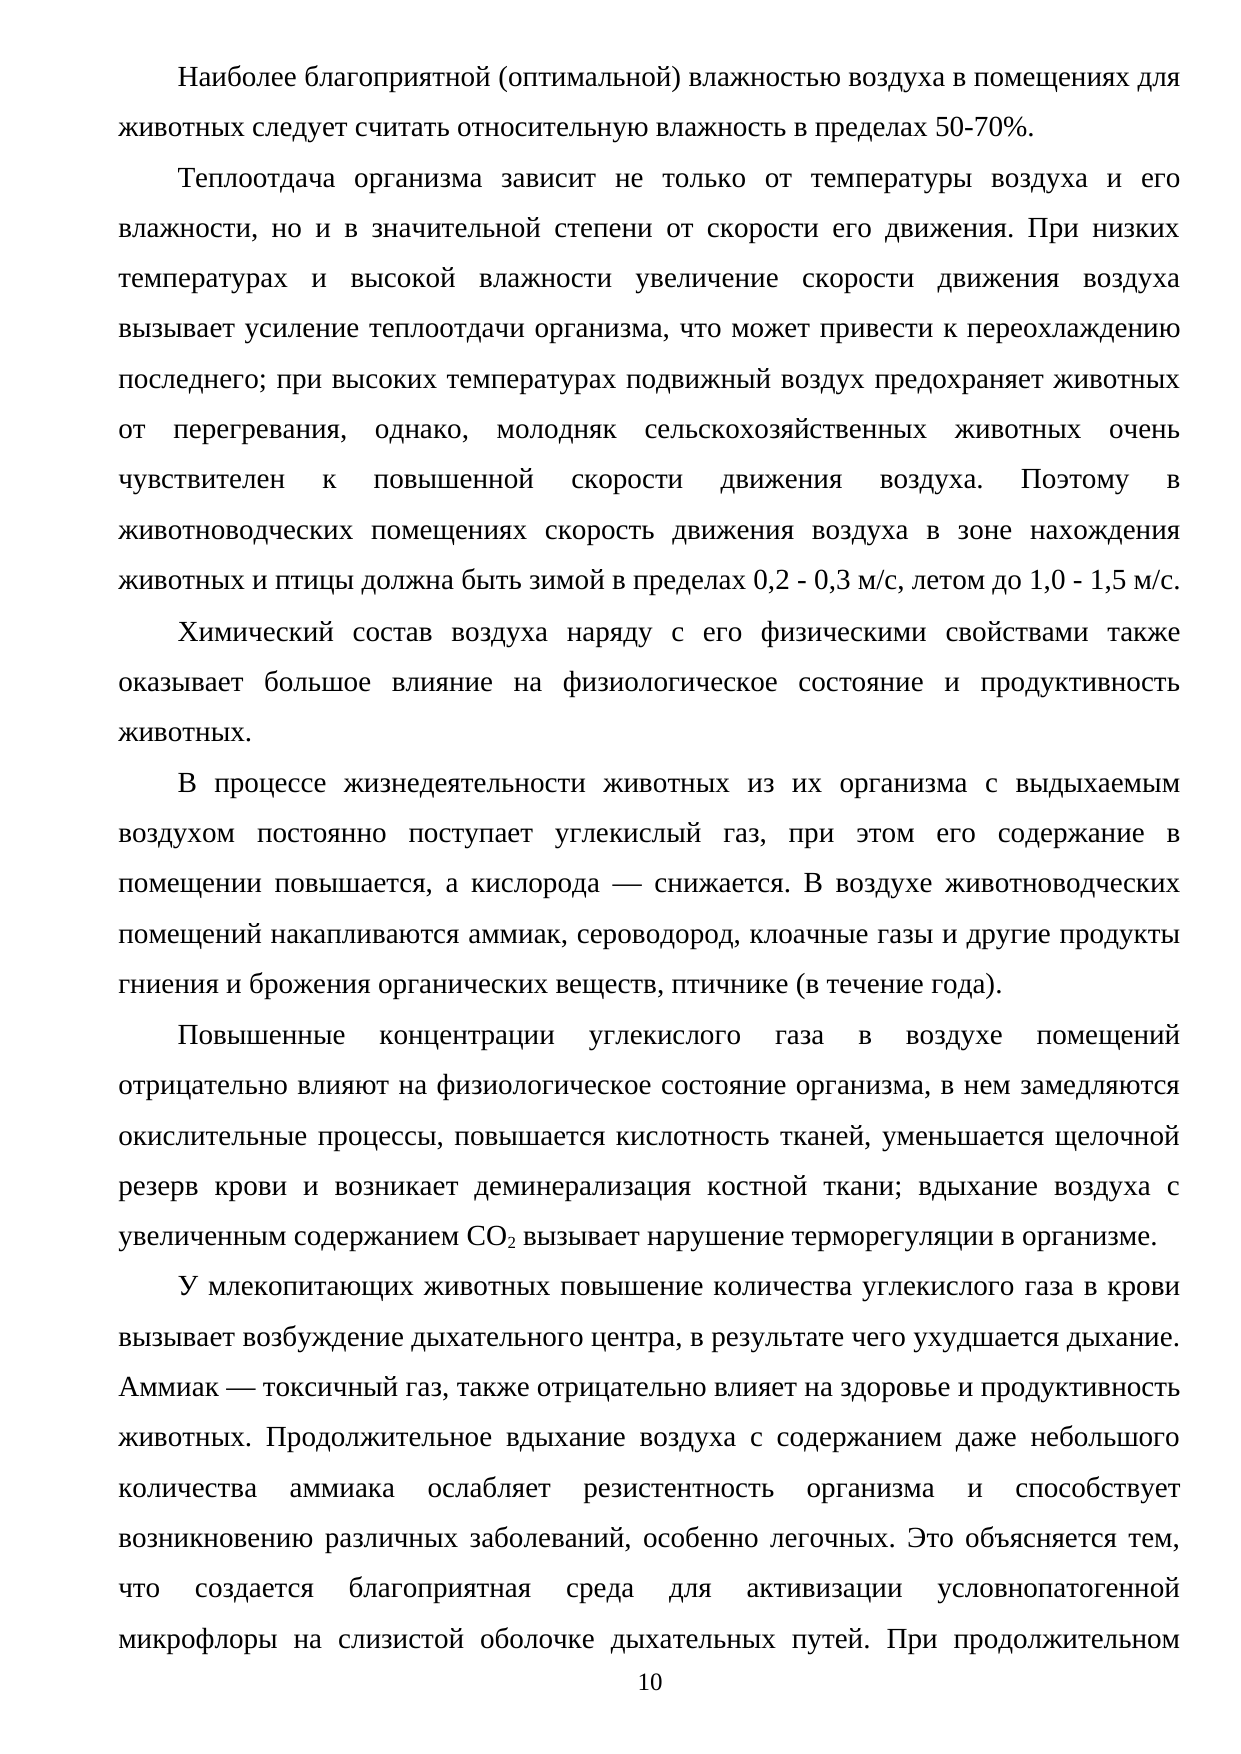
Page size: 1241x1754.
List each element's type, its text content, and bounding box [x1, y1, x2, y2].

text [118, 1268, 1181, 1654]
text В процессе жизнедеятельности животных из их организма с выдыхаемым воздухом постоянно поступает углекислый газ, при этом его содержание в помещении повышается, а кислорода — снижается. В воздухе животноводческих помещений накапливаются аммиак, сероводород, клоачные газы и другие продукты гниения и брожения органических веществ, птичнике (в течение года). [118, 765, 1181, 1000]
text Наиболее благоприятной (оптимальной) влажностью воздуха в помещениях для животных следует считать относительную влажность в пределах 50-70%. [118, 59, 1181, 143]
text Теплоотдача организма зависит не только от температуры воздуха и его влажности, но и в значительной степени от скорости его движения. При низких температурах и высокой влажности увеличение скорости движения воздуха вызывает усиление теплоотдачи организма, что может привести к переохлаждению последнего; при высоких температурах подвижный воздух предохраняет животных от перегревания, однако, молодняк сельскохозяйственных животных очень чувствителен к повышенной скорости движения воздуха. Поэтому в животноводческих помещениях скорость движения воздуха в зоне нахождения животных и птицы должна быть зимой в пределах 0,2 - 0,3 м/с, летом до 1,0 - 1,5 м/с. [118, 160, 1181, 596]
text Повышенные концентрации углекислого газа в воздухе помещений отрицательно влияют на физиологическое состояние организма, в нем замедляются окислительные процессы, повышается кислотность тканей, уменьшается щелочной резерв крови и возникает деминерализация костной ткани; вдыхание воздуха с увеличенным содержанием СО2 вызывает нарушение терморегуляции в организме. [118, 1017, 1181, 1252]
text Химический состав воздуха наряду с его физическими свойствами также оказывает большое влияние на физиологическое состояние и продуктивность животных. [118, 614, 1181, 748]
